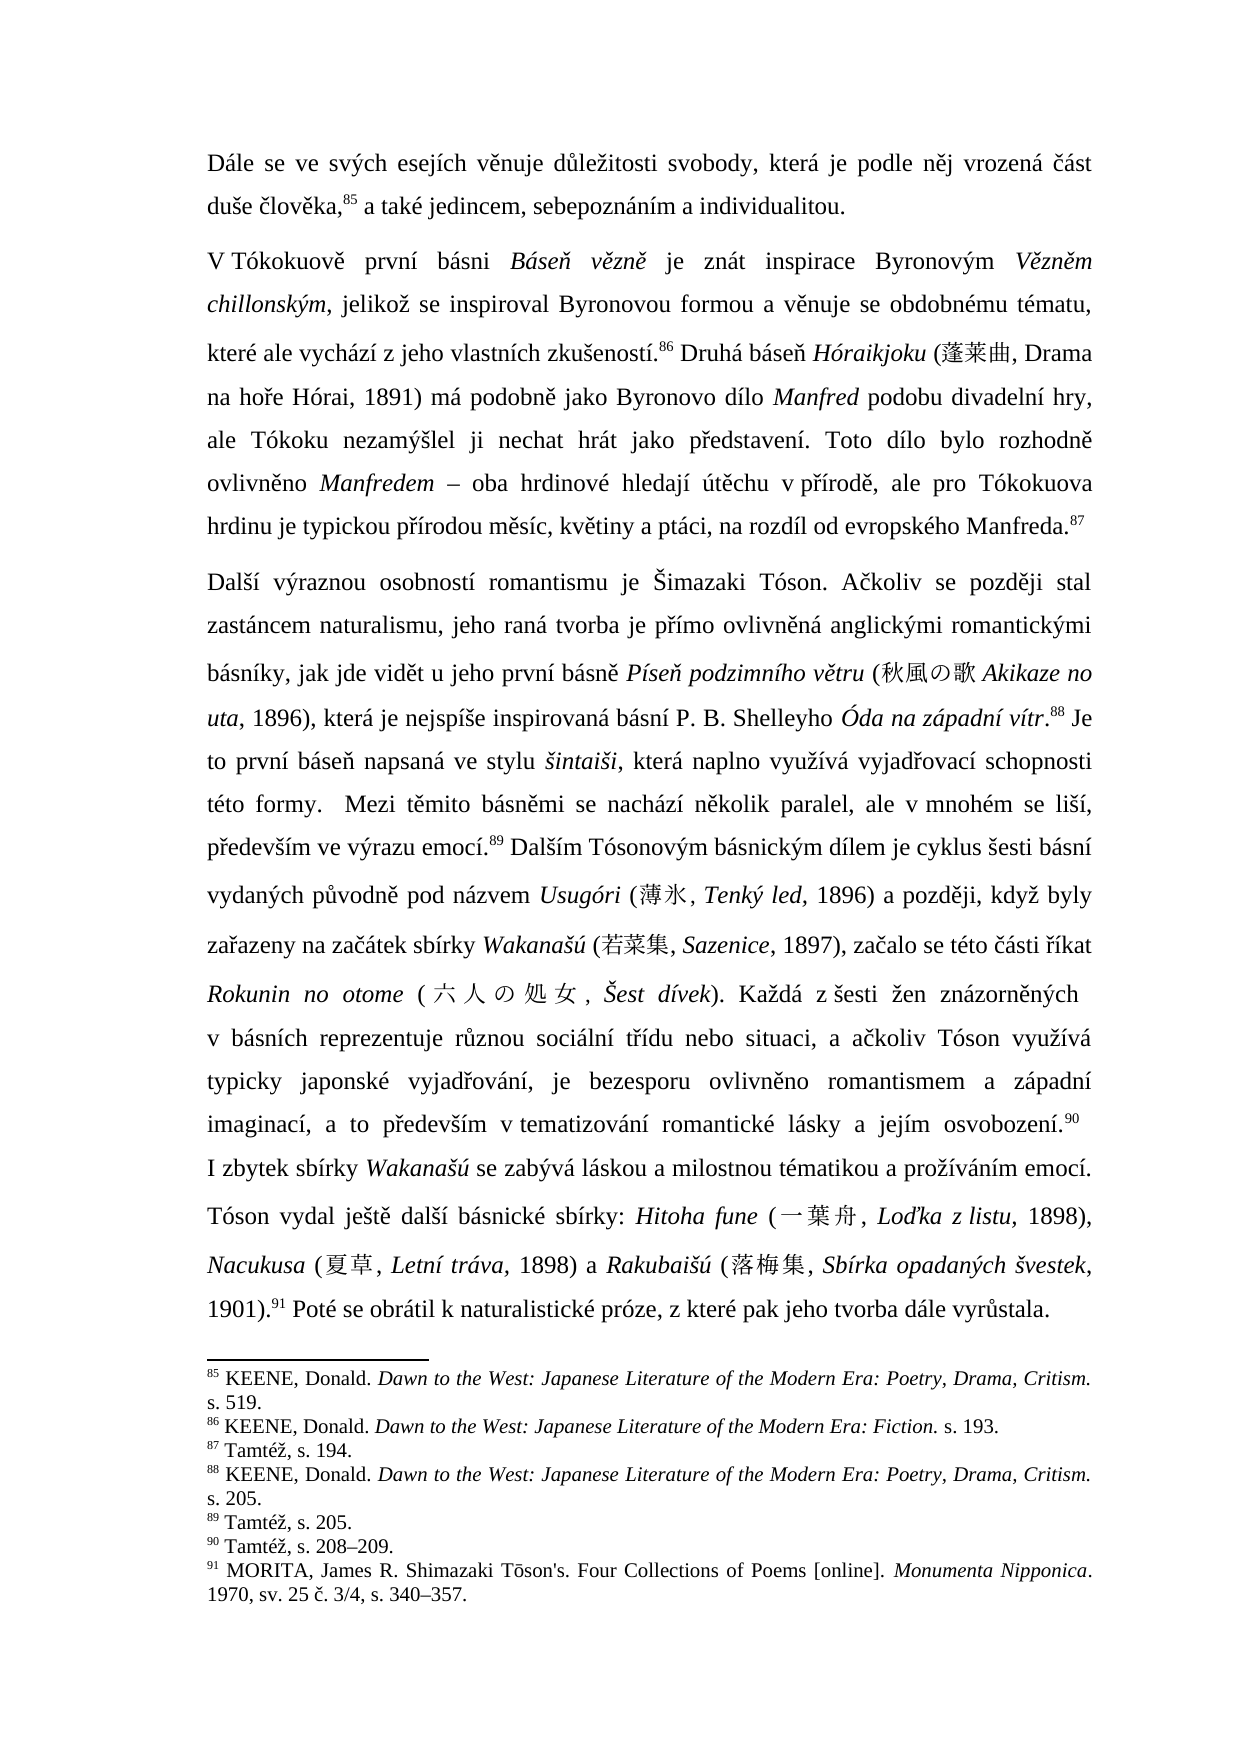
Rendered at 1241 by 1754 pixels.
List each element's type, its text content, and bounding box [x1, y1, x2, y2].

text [207, 148, 1092, 219]
text V Tókokuově první básni Báseň vězně je znát inspirace Byronovým Vězněm chillonským, jelikož se inspiroval Byronovou formou a věnuje se obdobnému tématu, které ale vychází z jeho vlastních zkušeností. Druhá báseň Hóraikjoku (蓬莱曲, Drama na hoře Hórai, 1891) má podobně jako Byronovo dílo Manfred podobu divadelní hry, ale Tókoku nezamýšlel ji nechat hrát jako představení. Toto dílo bylo rozhodně ovlivněno Manfredem – oba hrdinové hledají útěchu v přírodě, ale pro Tókokuova hrdinu je typickou přírodou měsíc, květiny a ptáci, na rozdíl od evropského Manfreda. [207, 246, 1092, 540]
text Další výraznou osobností romantismu je Šimazaki Tóson. Ačkoliv se později stal zastáncem naturalismu, jeho raná tvorba je přímo ovlivněná anglickými romantickými básníky, jak jde vidět u jeho první básně Píseň podzimního větru (秋風の歌Akikaze no uta, 1896), která je nejspíše inspirovaná básní P. B. Shelleyho Óda na západní vítr. Je to první báseň napsaná ve stylu šintaiši, která naplno využívá vyjadřovací schopnosti této formy. Mezi těmito básněmi se nachází několik paralel, ale v mnohém se liší, především ve výrazu emocí. Dalším Tósonovým básnickým dílem je cyklus šesti básní vydaných původně pod názvem Usugóri (薄氷, Tenký led, 1896) a později, když byly zařazeny na začátek sbírky Wakanašú (若菜集, Sazenice, 1897), začalo se této části říkat Rokunin no otome (六人の処女, Šest dívek). Každá z šesti žen znázorněných v básních reprezentuje různou sociální třídu nebo situaci, a ačkoliv Tóson využívá typicky japonské vyjadřování, je bezesporu ovlivněno romantismem a západní imaginací, a to především v tematizování romantické lásky a jejím osvobození. I zbytek sbírky Wakanašú se zabývá láskou a milostnou tématikou a prožíváním emocí. Tóson vydal ještě další básnické sbírky: Hitoha fune (一葉舟, Loďka z listu, 1898), Nacukusa (夏草, Letní tráva, 1898) a Rakubaišú (落梅集, Sbírka opadaných švestek, 1901). Poté se obrátil k naturalistické próze, z které pak jeho tvorba dále vyrůstala. [207, 567, 1092, 1323]
